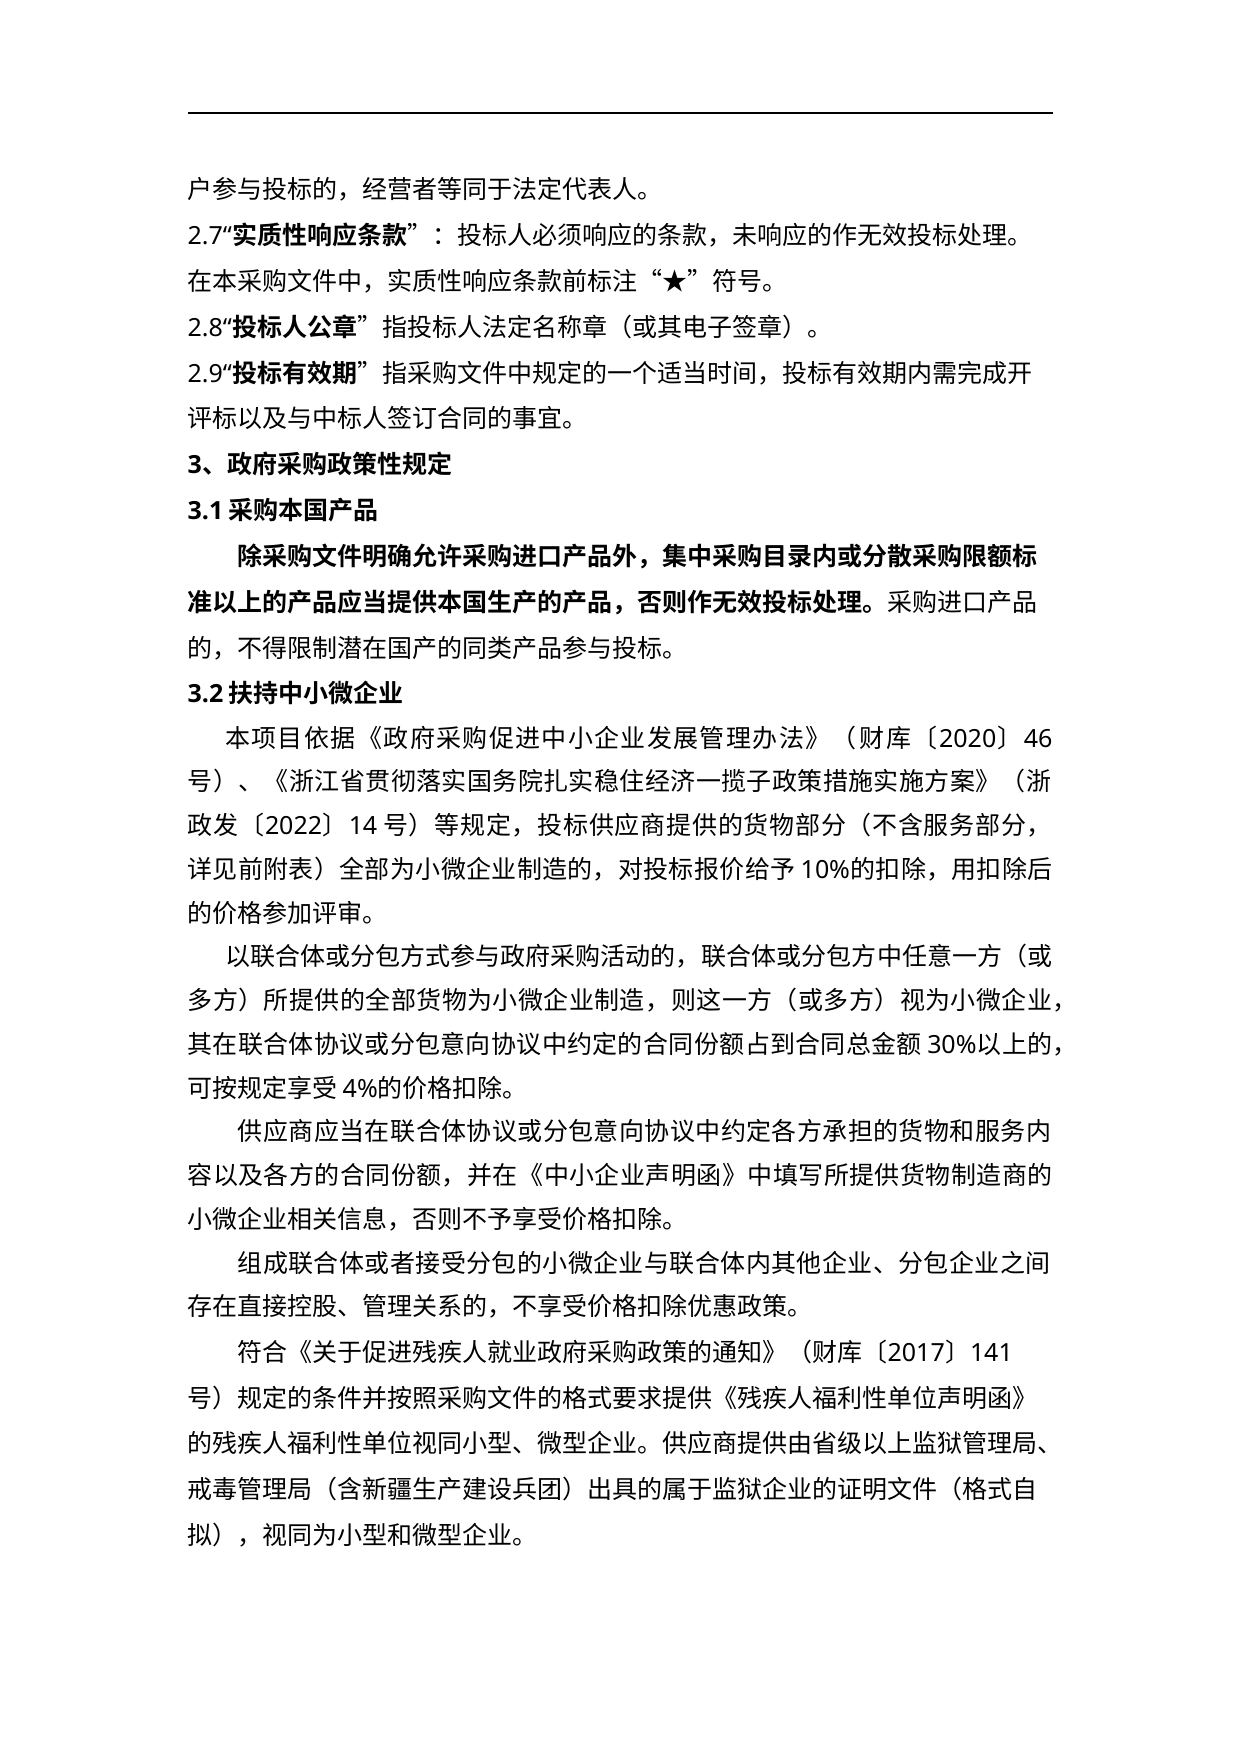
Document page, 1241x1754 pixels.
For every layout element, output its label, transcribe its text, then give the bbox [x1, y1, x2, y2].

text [187, 162, 1053, 208]
text 除采购文件明确允许采购进口产品外，集中采购目录内或分散采购限额标准以上的产品应当提供本国生产的产品，否则作无效投标处理。采购进口产品的，不得限制潜在国产的同类产品参与投标。 [187, 529, 1053, 666]
text 3.1采购本国产品 [187, 483, 1053, 529]
text 2.7“实质性响应条款”：投标人必须响应的条款，未响应的作无效投标处理。在本采购文件中，实质性响应条款前标注“★”符号。 [187, 208, 1053, 299]
text 符合《关于促进残疾人就业政府采购政策的通知》（财库〔2017〕141号）规定的条件并按照采购文件的格式要求提供《残疾人福利性单位声明函》的残疾人福利性单位视同小型、微型企业。供应商提供由省级以上监狱管理局、戒毒管理局（含新疆生产建设兵团）出具的属于监狱企业的证明文件（格式自拟），视同为小型和微型企业。 [187, 1324, 1053, 1554]
text 2.8“投标人公章”指投标人法定名称章（或其电子签章）。 [187, 299, 1053, 345]
text 供应商应当在联合体协议或分包意向协议中约定各方承担的货物和服务内容以及各方的合同份额，并在《中小企业声明函》中填写所提供货物制造商的小微企业相关信息，否则不予享受价格扣除。 [187, 1106, 1053, 1237]
text 组成联合体或者接受分包的小微企业与联合体内其他企业、分包企业之间存在直接控股、管理关系的，不享受价格扣除优惠政策。 [187, 1237, 1053, 1324]
text 2.9“投标有效期”指采购文件中规定的一个适当时间，投标有效期内需完成开评标以及与中标人签订合同的事宜。 [187, 345, 1053, 437]
text 本项目依据《政府采购促进中小企业发展管理办法》（财库〔2020〕46号）、《浙江省贯彻落实国务院扎实稳住经济一揽子政策措施实施方案》（浙政发〔2022〕14号）等规定，投标供应商提供的货物部分（不含服务部分，详见前附表）全部为小微企业制造的，对投标报价给予10%的扣除，用扣除后的价格参加评审。 [187, 712, 1053, 931]
text 以联合体或分包方式参与政府采购活动的，联合体或分包方中任意一方（或多方）所提供的全部货物为小微企业制造，则这一方（或多方）视为小微企业，其在联合体协议或分包意向协议中约定的合同份额占到合同总金额30%以上的，可按规定享受4%的价格扣除。 [187, 931, 1053, 1106]
text 3、政府采购政策性规定 [187, 437, 1053, 483]
text 3.2扶持中小微企业 [187, 666, 1053, 712]
